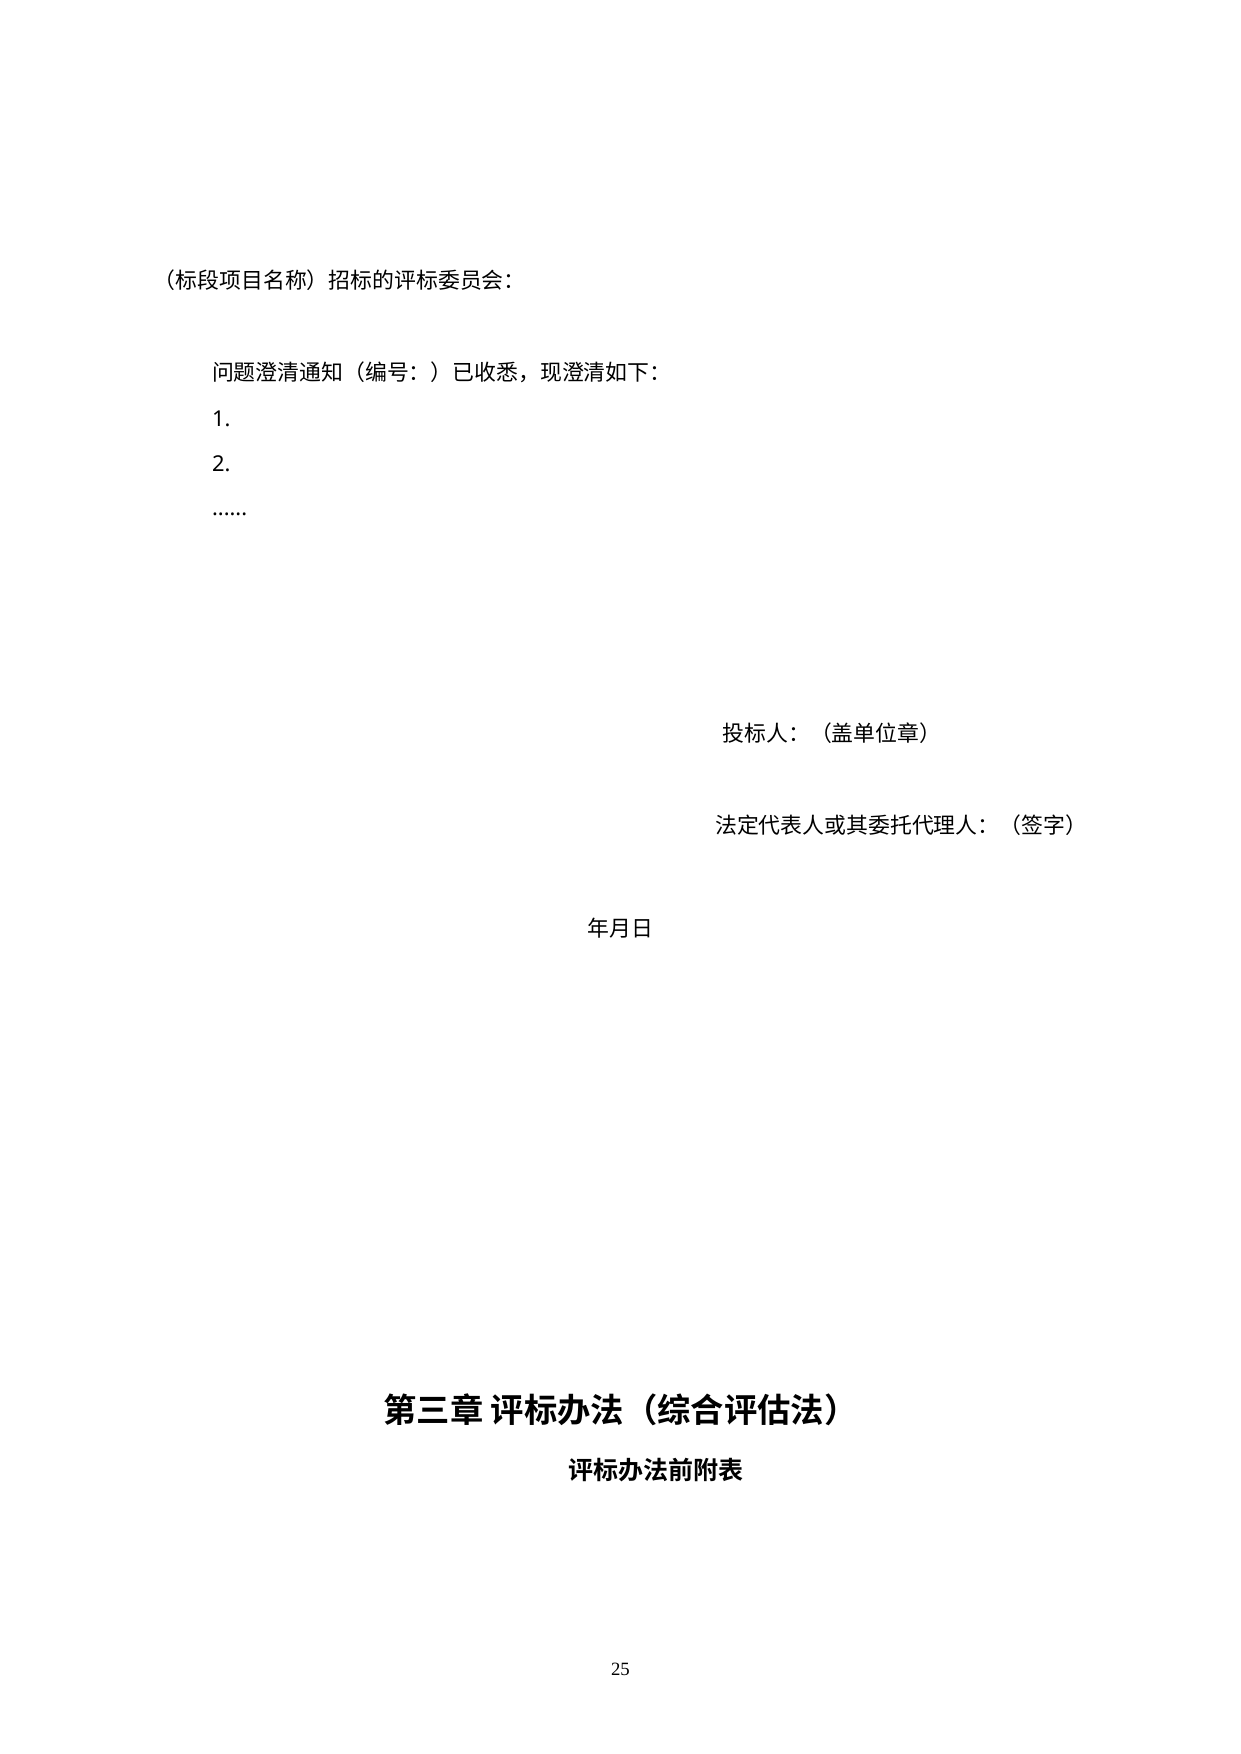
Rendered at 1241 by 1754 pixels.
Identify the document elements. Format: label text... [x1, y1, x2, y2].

text 1. [153, 403, 1087, 433]
text 法定代表人或其委托代理人：（签字） [153, 808, 1087, 839]
list 评标办法（综合评估法） [153, 1384, 1087, 1432]
text 年月日 [153, 900, 1087, 946]
text ...... [153, 492, 1087, 522]
text 问题澄清通知（编号：）已收悉，现澄清如下： [153, 355, 1087, 387]
text 2. [153, 448, 1087, 477]
text （标段项目名称）招标的评标委员会： [153, 263, 1087, 295]
text 投标人：（盖单位章） [153, 716, 1043, 747]
text 评标办法前附表 [216, 1432, 1096, 1491]
